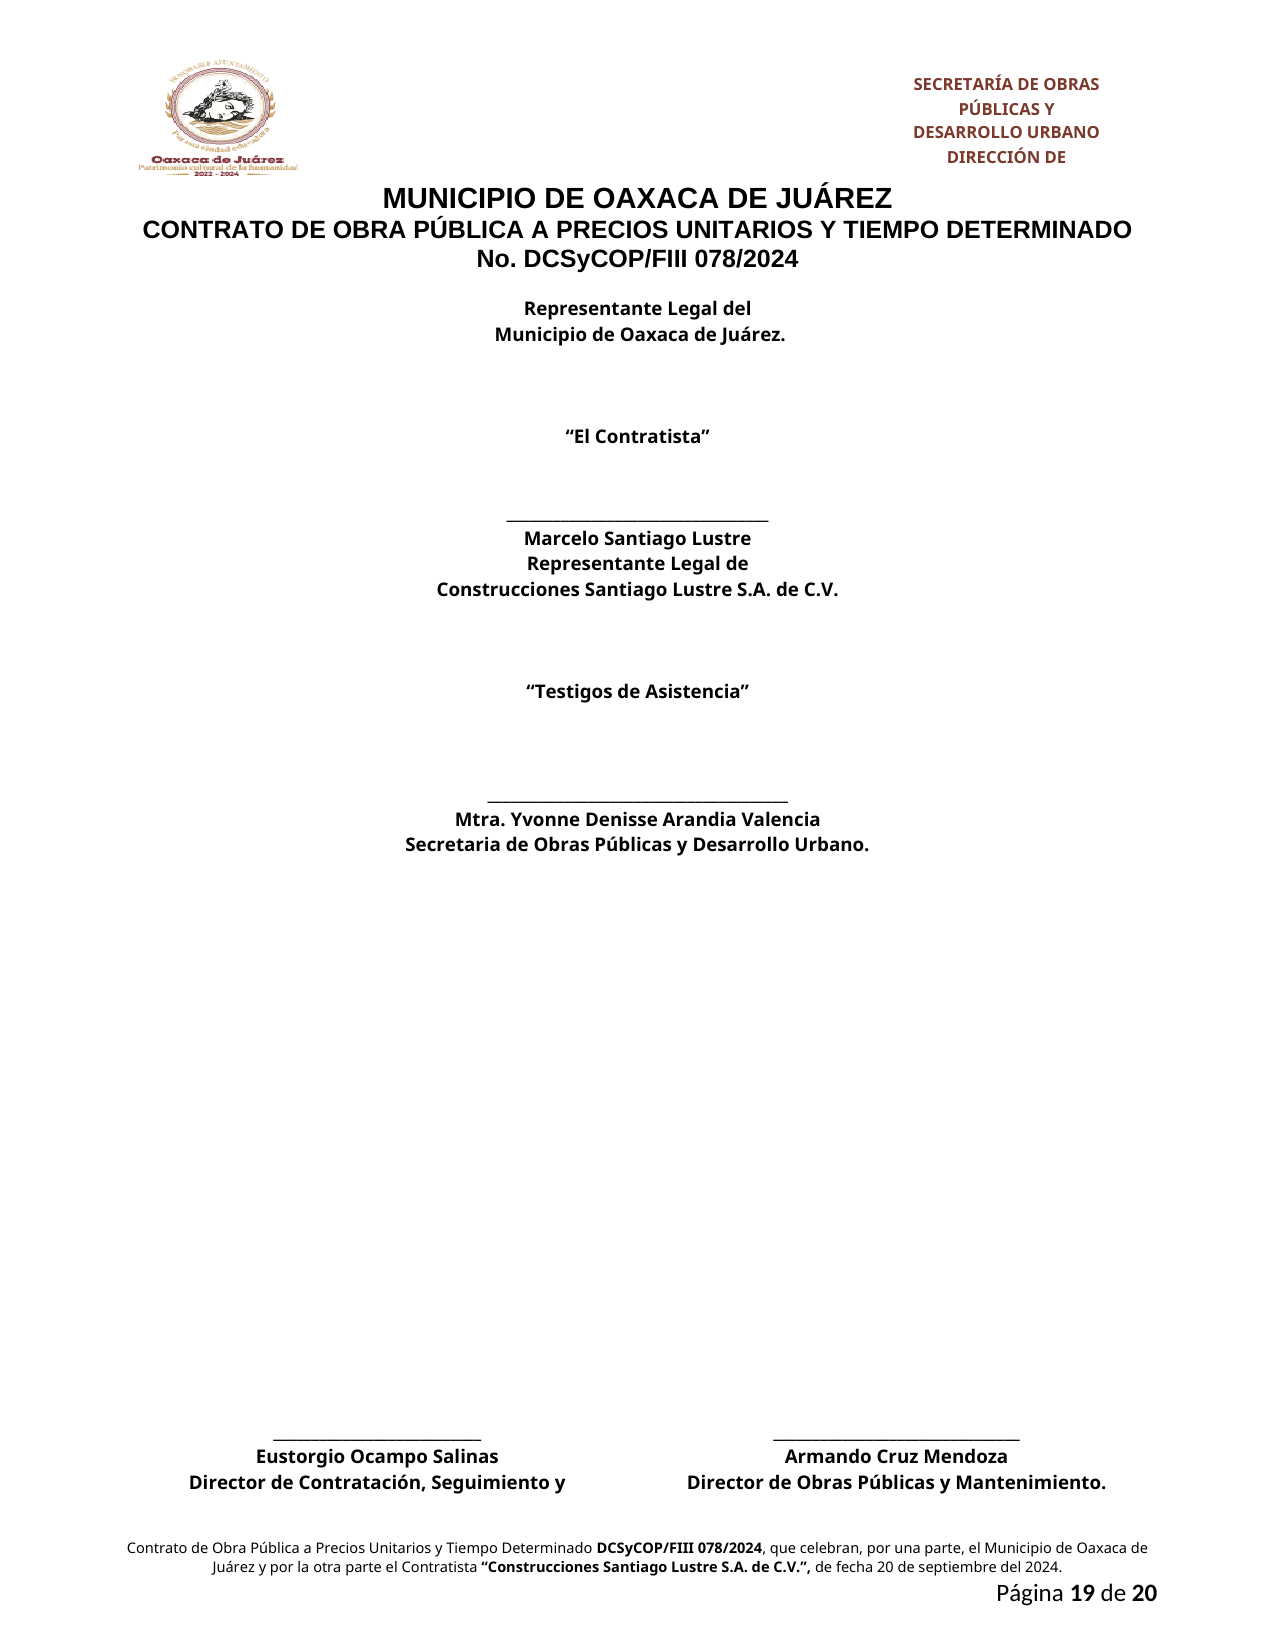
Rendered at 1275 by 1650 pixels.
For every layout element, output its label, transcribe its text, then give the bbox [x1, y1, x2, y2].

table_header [118, 1418, 636, 1495]
text “Testigos de Asistencia” [118, 678, 1157, 704]
text “El Contratista” [118, 423, 1157, 448]
text __________________________________ [118, 499, 1157, 525]
text _______________________________________ [118, 780, 1157, 806]
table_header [636, 1418, 1157, 1495]
text Secretaria de Obras Públicas y Desarrollo Urbano. [118, 831, 1157, 857]
text Construcciones Santiago Lustre S.A. de C.V. [118, 576, 1157, 602]
text Municipio de Oaxaca de Juárez. [118, 321, 1157, 346]
text Mtra. Yvonne Denisse Arandia Valencia [118, 806, 1157, 831]
text Marcelo Santiago Lustre [118, 525, 1157, 551]
text Representante Legal de [118, 551, 1157, 576]
text Representante Legal del [118, 295, 1157, 321]
